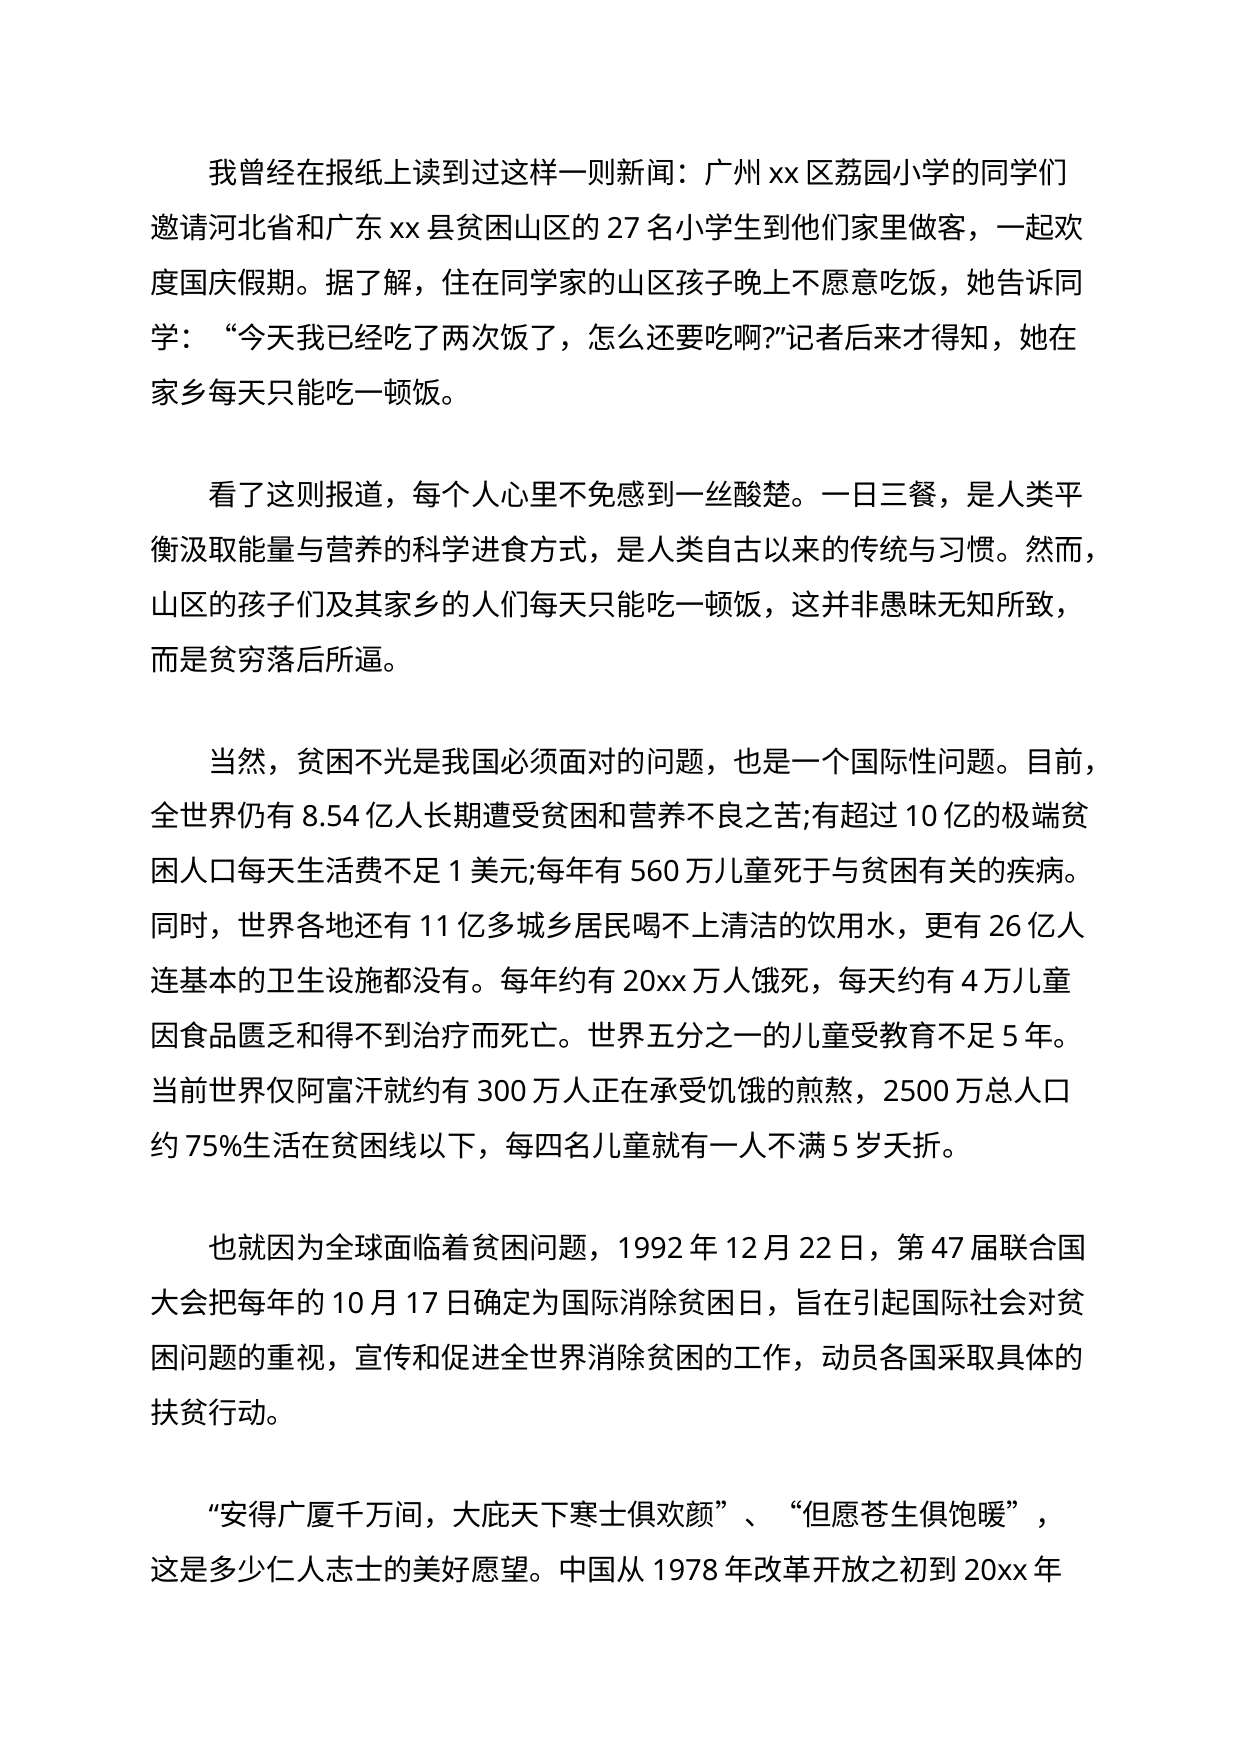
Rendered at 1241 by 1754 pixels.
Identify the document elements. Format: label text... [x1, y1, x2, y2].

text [150, 1492, 1090, 1589]
text 看了这则报道，每个人心里不免感到一丝酸楚。一日三餐，是人类平衡汲取能量与营养的科学进食方式，是人类自古以来的传统与习惯。然而，山区的孩子们及其家乡的人们每天只能吃一顿饭，这并非愚昧无知所致，而是贫穷落后所逼。 [150, 472, 1090, 679]
text 也就因为全球面临着贫困问题，1992年12月22日，第47届联合国大会把每年的10月17日确定为国际消除贫困日，旨在引起国际社会对贫困问题的重视，宣传和促进全世界消除贫困的工作，动员各国采取具体的扶贫行动。 [150, 1225, 1090, 1432]
text 我曾经在报纸上读到过这样一则新闻：广州xx区荔园小学的同学们邀请河北省和广东xx县贫困山区的27名小学生到他们家里做客，一起欢度国庆假期。据了解，住在同学家的山区孩子晚上不愿意吃饭，她告诉同学：“今天我已经吃了两次饭了，怎么还要吃啊?”记者后来才得知，她在家乡每天只能吃一顿饭。 [150, 150, 1090, 412]
text 当然，贫困不光是我国必须面对的问题，也是一个国际性问题。目前，全世界仍有8.54亿人长期遭受贫困和营养不良之苦;有超过10亿的极端贫困人口每天生活费不足1美元;每年有560万儿童死于与贫困有关的疾病。同时，世界各地还有11亿多城乡居民喝不上清洁的饮用水，更有26亿人连基本的卫生设施都没有。每年约有20xx万人饿死，每天约有4万儿童因食品匮乏和得不到治疗而死亡。世界五分之一的儿童受教育不足5年。当前世界仅阿富汗就约有300万人正在承受饥饿的煎熬，2500万总人口约75%生活在贫困线以下，每四名儿童就有一人不满5岁夭折。 [150, 738, 1090, 1165]
